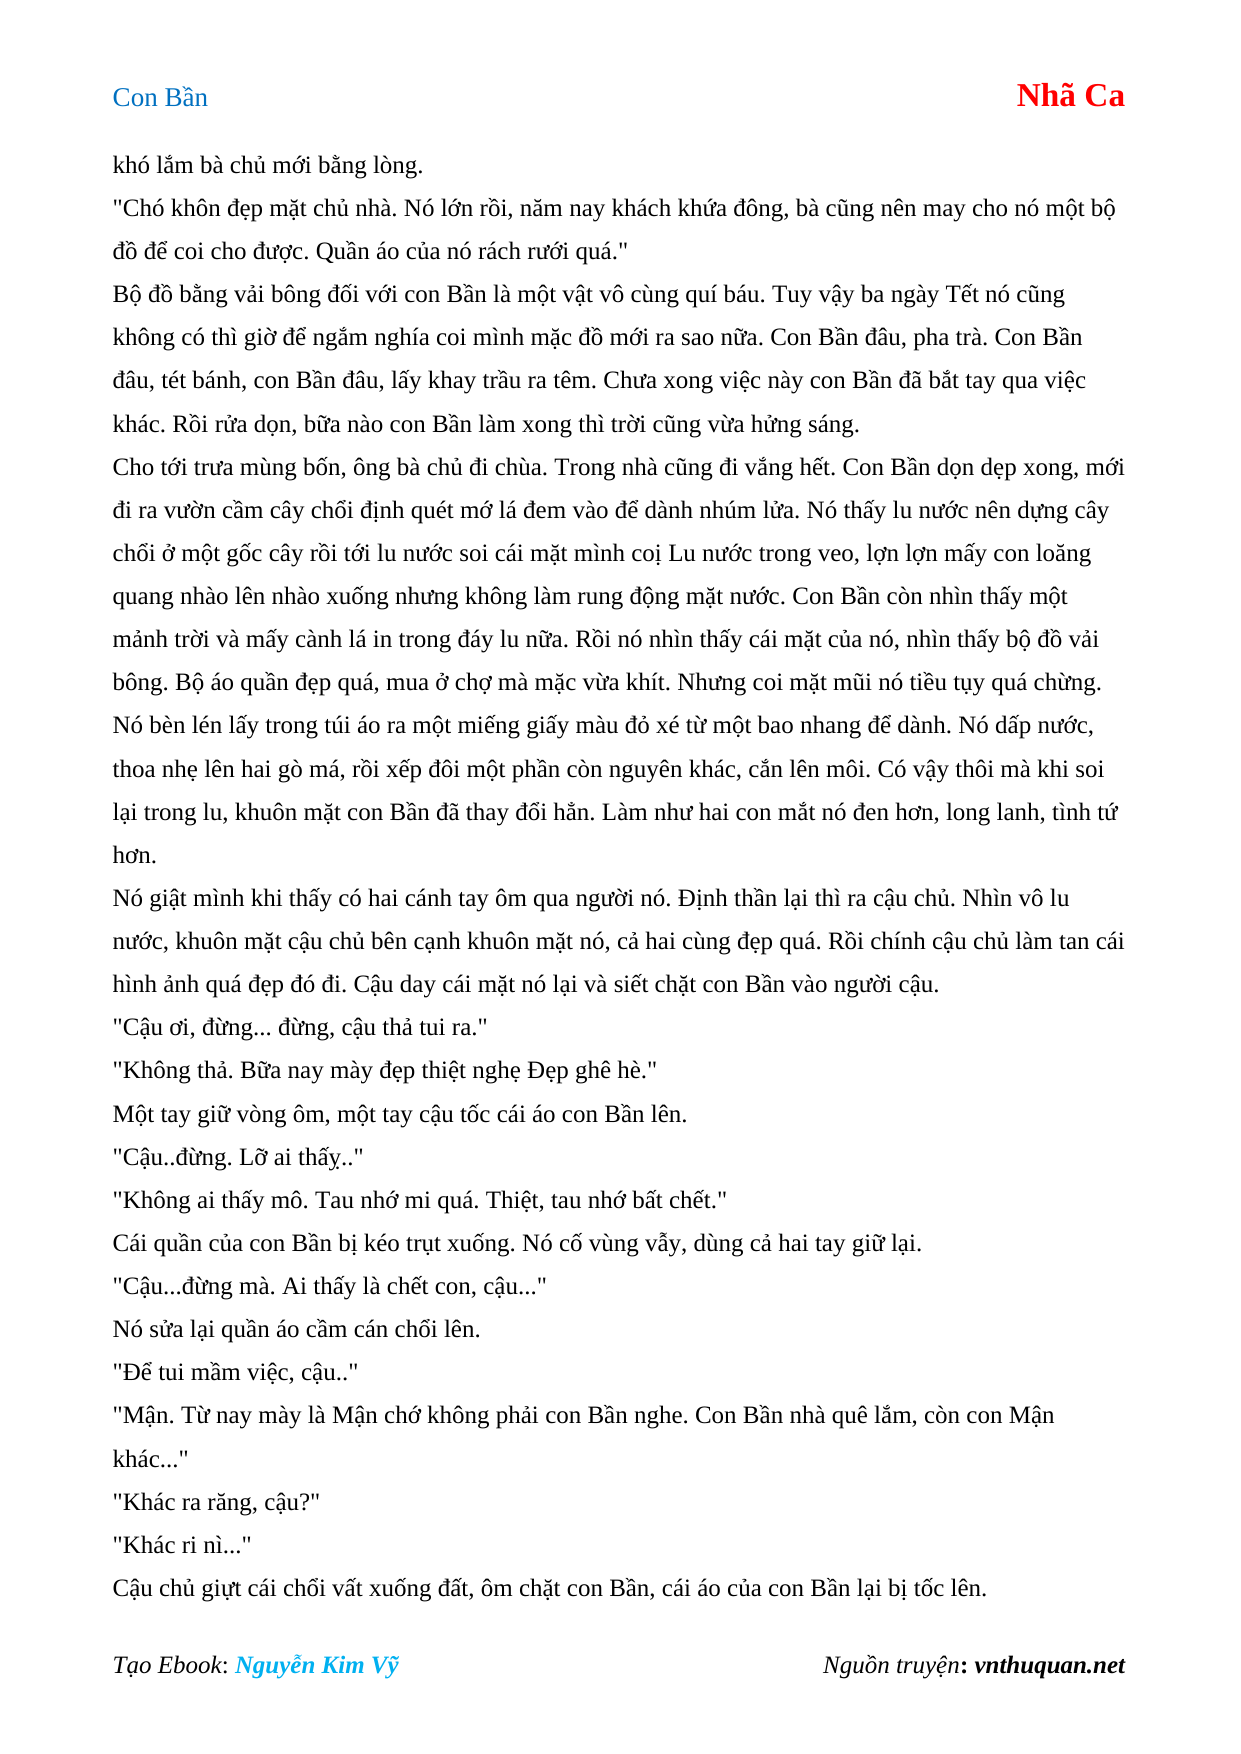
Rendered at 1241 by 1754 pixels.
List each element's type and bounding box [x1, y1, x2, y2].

text [112, 150, 1128, 1602]
